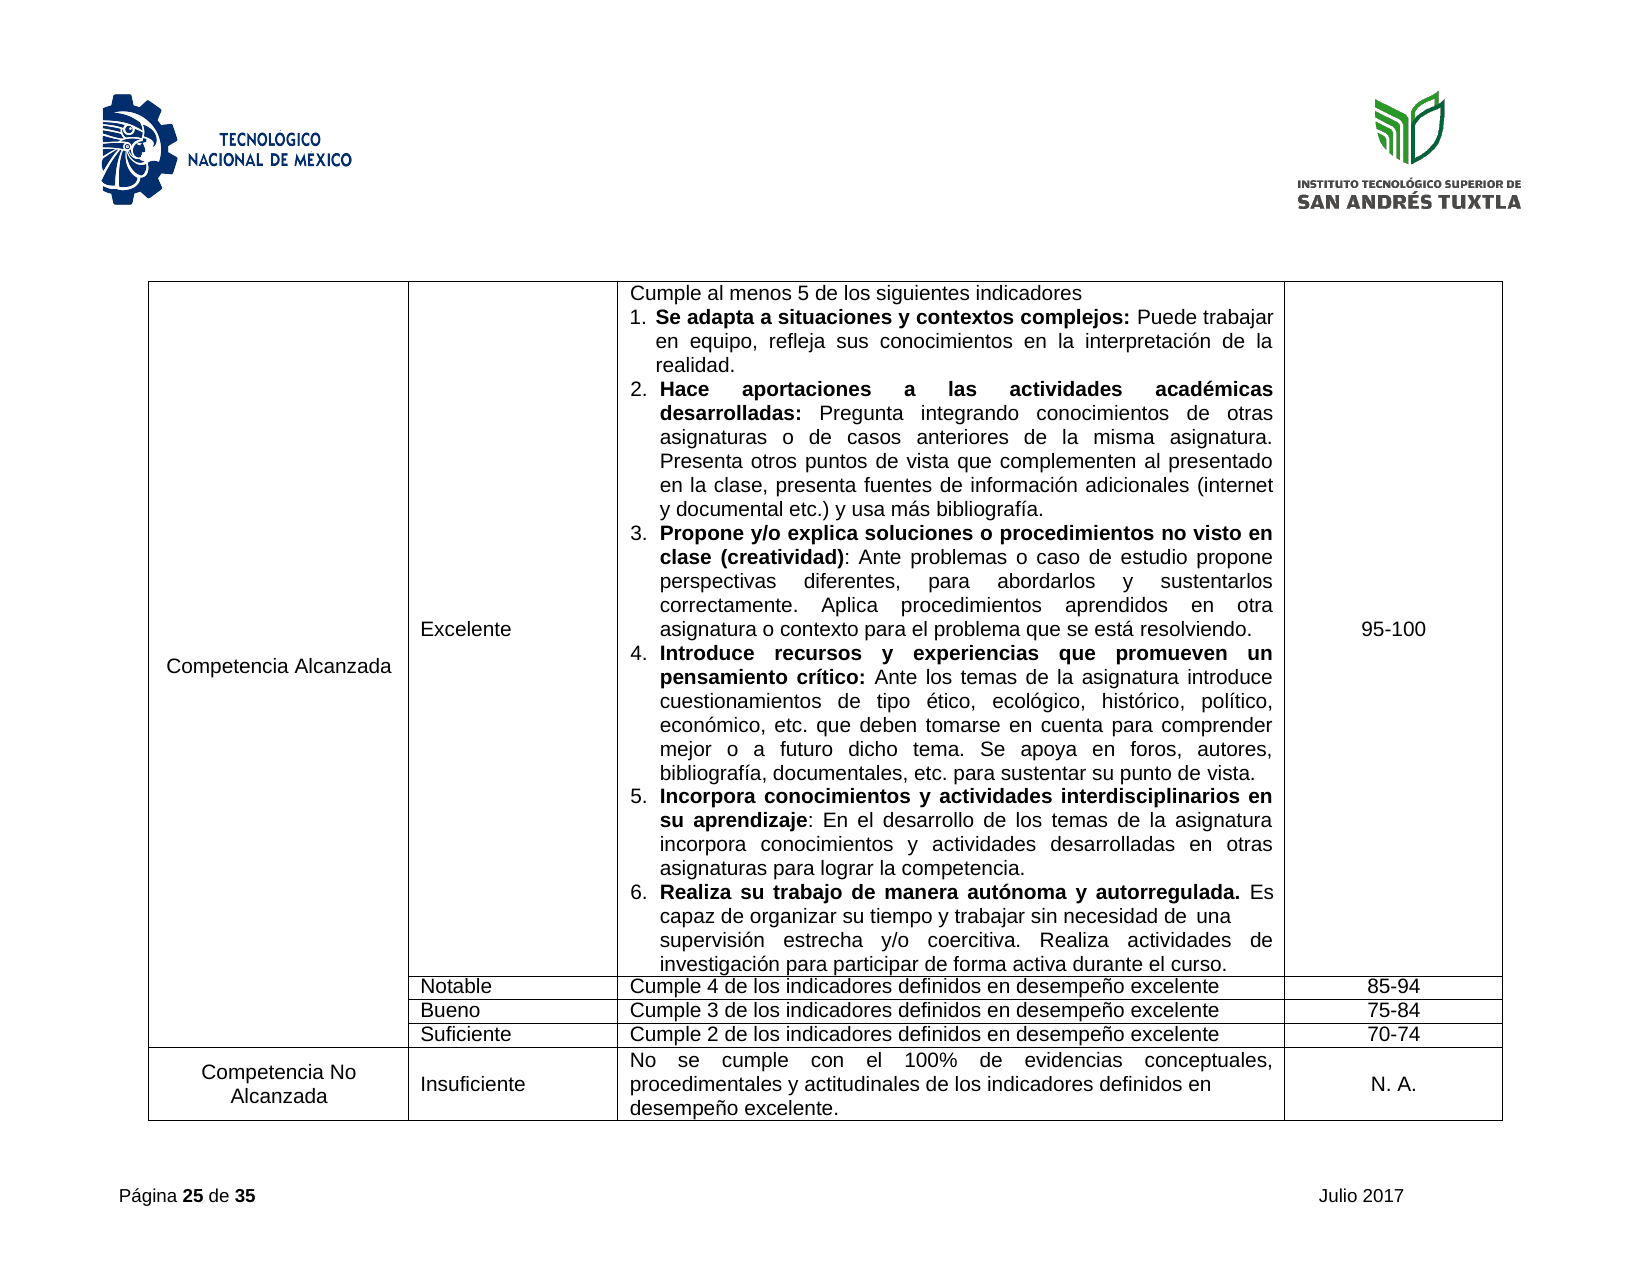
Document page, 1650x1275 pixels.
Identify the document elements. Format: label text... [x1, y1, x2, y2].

table_cell 95-100 [1285, 282, 1502, 976]
table_cell Insuficiente [409, 1048, 617, 1120]
table_cell Cumple 4 de los indicadores definidos en desempeño excelente [618, 977, 1284, 999]
table_cell Notable [409, 977, 617, 999]
table_cell No se cumple con el 100% de evidencias conceptuales, procedimentales y actitudinales de los indicadores definidos en desempeño excelente. [618, 1048, 1284, 1120]
table_cell N. A. [1285, 1048, 1502, 1120]
table_cell Suficiente [409, 1024, 617, 1047]
table_cell Cumple al menos 5 de los siguientes indicadores Se adapta a situaciones y contextos complejos: Puede trabajar en equipo, refleja sus conocimientos en la interpretación de la realidad. Hace aportaciones a las actividades académicas desarrolladas: Pregunta integrando conocimientos de otras asignaturas o de casos anteriores de la misma asignatura. Presenta otros puntos de vista que complementen al presentado en la clase, presenta fuentes de información adicionales (internet y documental etc.) y usa más bibliografía. Propone y/o explica soluciones o procedimientos no visto en clase (creatividad): Ante problemas o caso de estudio propone perspectivas diferentes, para abordarlos y sustentarlos correctamente. Aplica procedimientos aprendidos en otra asignatura o contexto para el problema que se está resolviendo. Introduce recursos y experiencias que promueven un pensamiento crítico: Ante los temas de la asignatura introduce cuestionamientos de tipo ético, ecológico, histórico, político, económico, etc. que deben tomarse en cuenta para comprender mejor o a futuro dicho tema. Se apoya en foros, autores, bibliografía, documentales, etc. para sustentar su punto de vista. Incorpora conocimientos y actividades interdisciplinarios en su aprendizaje: En el desarrollo de los temas de la asignatura incorpora conocimientos y actividades desarrolladas en otras asignaturas para lograr la competencia. Realiza su trabajo de manera autónoma y autorregulada. Es capaz de organizar su tiempo y trabajar sin necesidad de una supervisión estrecha y/o coercitiva. Realiza actividades de investigación para participar de forma activa durante el curso. [618, 282, 1284, 976]
table_cell Cumple 2 de los indicadores definidos en desempeño excelente [618, 1024, 1284, 1047]
picture [92, 90, 361, 209]
picture [1298, 90, 1521, 209]
table_cell Competencia Alcanzada [149, 282, 408, 1047]
table_cell 75-84 [1285, 1000, 1502, 1023]
table_cell Cumple 3 de los indicadores definidos en desempeño excelente [618, 1000, 1284, 1023]
table_cell Bueno [409, 1000, 617, 1023]
table_cell Excelente [409, 282, 617, 976]
table_cell 70-74 [1285, 1024, 1502, 1047]
table_cell Competencia No Alcanzada [149, 1048, 408, 1120]
table_cell 85-94 [1285, 977, 1502, 999]
